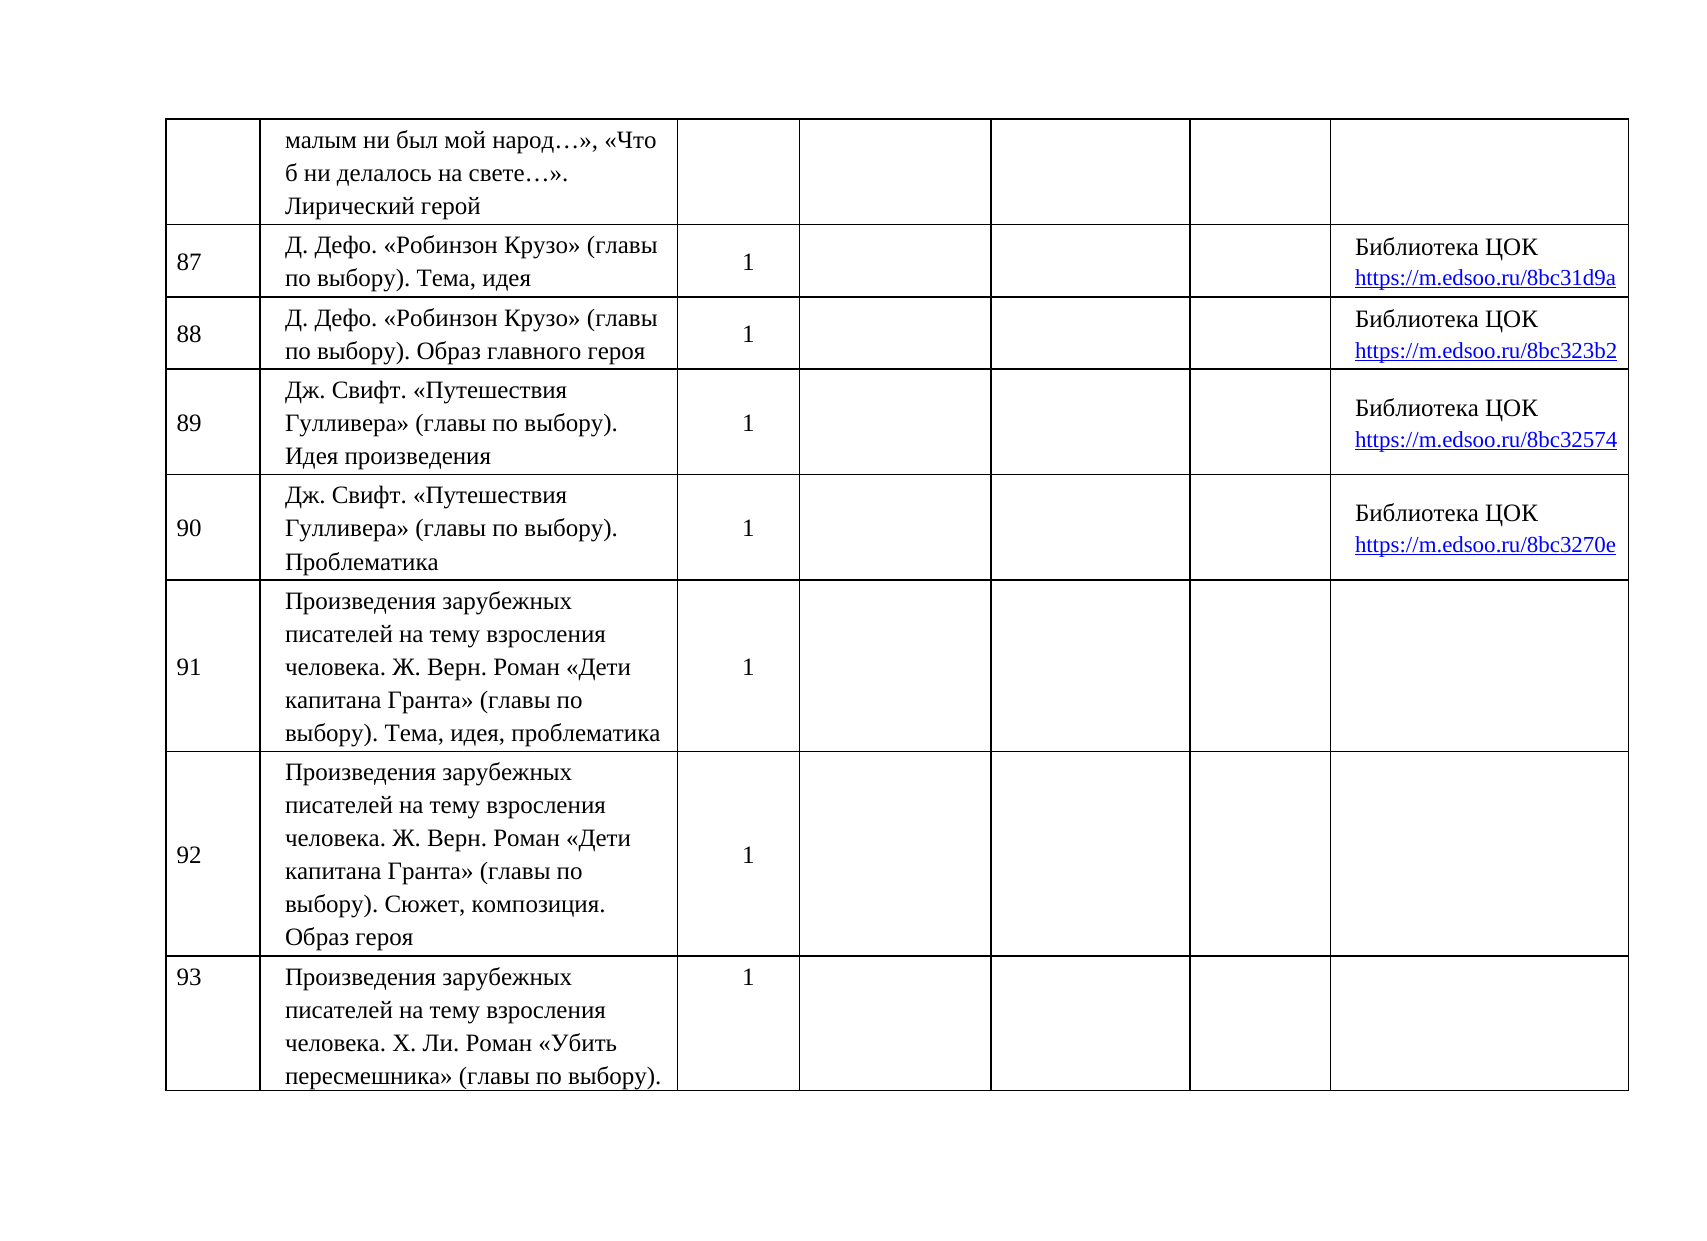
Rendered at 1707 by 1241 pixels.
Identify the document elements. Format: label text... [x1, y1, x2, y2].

table_cell [992, 298, 1189, 368]
table_cell 1 [678, 581, 799, 751]
table_cell Библиотека ЦОК https://m.edsoo.ru/8bc32574 [1331, 370, 1628, 474]
table_cell Дж. Свифт. «Путешествия Гулливера» (главы по выбору). Идея произведения [261, 370, 677, 474]
table_cell Библиотека ЦОК https://m.edsoo.ru/8bc323b2 [1331, 298, 1628, 368]
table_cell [261, 120, 677, 223]
table_cell 1 [678, 957, 799, 1090]
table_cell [261, 957, 677, 1090]
table_cell Дж. Свифт. «Путешествия Гулливера» (главы по выбору). Проблематика [261, 475, 677, 579]
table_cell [1331, 120, 1628, 223]
table_cell 93 [167, 957, 259, 1090]
table_cell [1331, 957, 1628, 1090]
table_cell Д. Дефо. «Робинзон Крузо» (главы по выбору). Тема, идея [261, 225, 677, 296]
table_cell [992, 581, 1189, 751]
table_cell 91 [167, 581, 259, 751]
table_cell 89 [167, 370, 259, 474]
table_cell 1 [678, 370, 799, 474]
table_cell [1191, 298, 1330, 368]
table_cell 86 [167, 120, 259, 223]
table_cell Библиотека ЦОК https://m.edsoo.ru/8bc31d9a [1331, 225, 1628, 296]
table_cell [992, 957, 1189, 1090]
table_cell Произведения зарубежных писателей на тему взросления человека. Ж. Верн. Роман «Дети капитана Гранта» (главы по выбору). Сюжет, композиция. Образ героя [261, 752, 677, 955]
table_cell [1331, 752, 1628, 955]
table_cell [800, 475, 990, 579]
table_cell [1191, 957, 1330, 1090]
table_cell 1 [678, 752, 799, 955]
table_cell [1191, 475, 1330, 579]
table_cell Произведения зарубежных писателей на тему взросления человека. Ж. Верн. Роман «Дети капитана Гранта» (главы по выбору). Тема, идея, проблематика [261, 581, 677, 751]
table_cell 92 [167, 752, 259, 955]
table_cell [800, 370, 990, 474]
table_cell 1 [678, 120, 799, 223]
table_cell [992, 370, 1189, 474]
table_cell [992, 752, 1189, 955]
table_cell 1 [678, 475, 799, 579]
table_cell [800, 752, 990, 955]
table_cell [1191, 581, 1330, 751]
table_cell Д. Дефо. «Робинзон Крузо» (главы по выбору). Образ главного героя [261, 298, 677, 368]
table_cell [800, 581, 990, 751]
table_cell [1191, 120, 1330, 223]
table_cell 87 [167, 225, 259, 296]
table_cell [1191, 225, 1330, 296]
table_cell [800, 298, 990, 368]
table_cell [800, 957, 990, 1090]
table_cell [1331, 581, 1628, 751]
table_cell [800, 120, 990, 223]
table_cell [992, 120, 1189, 223]
table_cell [992, 475, 1189, 579]
table_cell 90 [167, 475, 259, 579]
table_cell Библиотека ЦОК https://m.edsoo.ru/8bc3270e [1331, 475, 1628, 579]
table_cell 1 [678, 298, 799, 368]
table_cell 88 [167, 298, 259, 368]
table_cell [800, 225, 990, 296]
table_cell [992, 225, 1189, 296]
table_cell [1191, 752, 1330, 955]
table_cell 1 [678, 225, 799, 296]
table_cell [1191, 370, 1330, 474]
